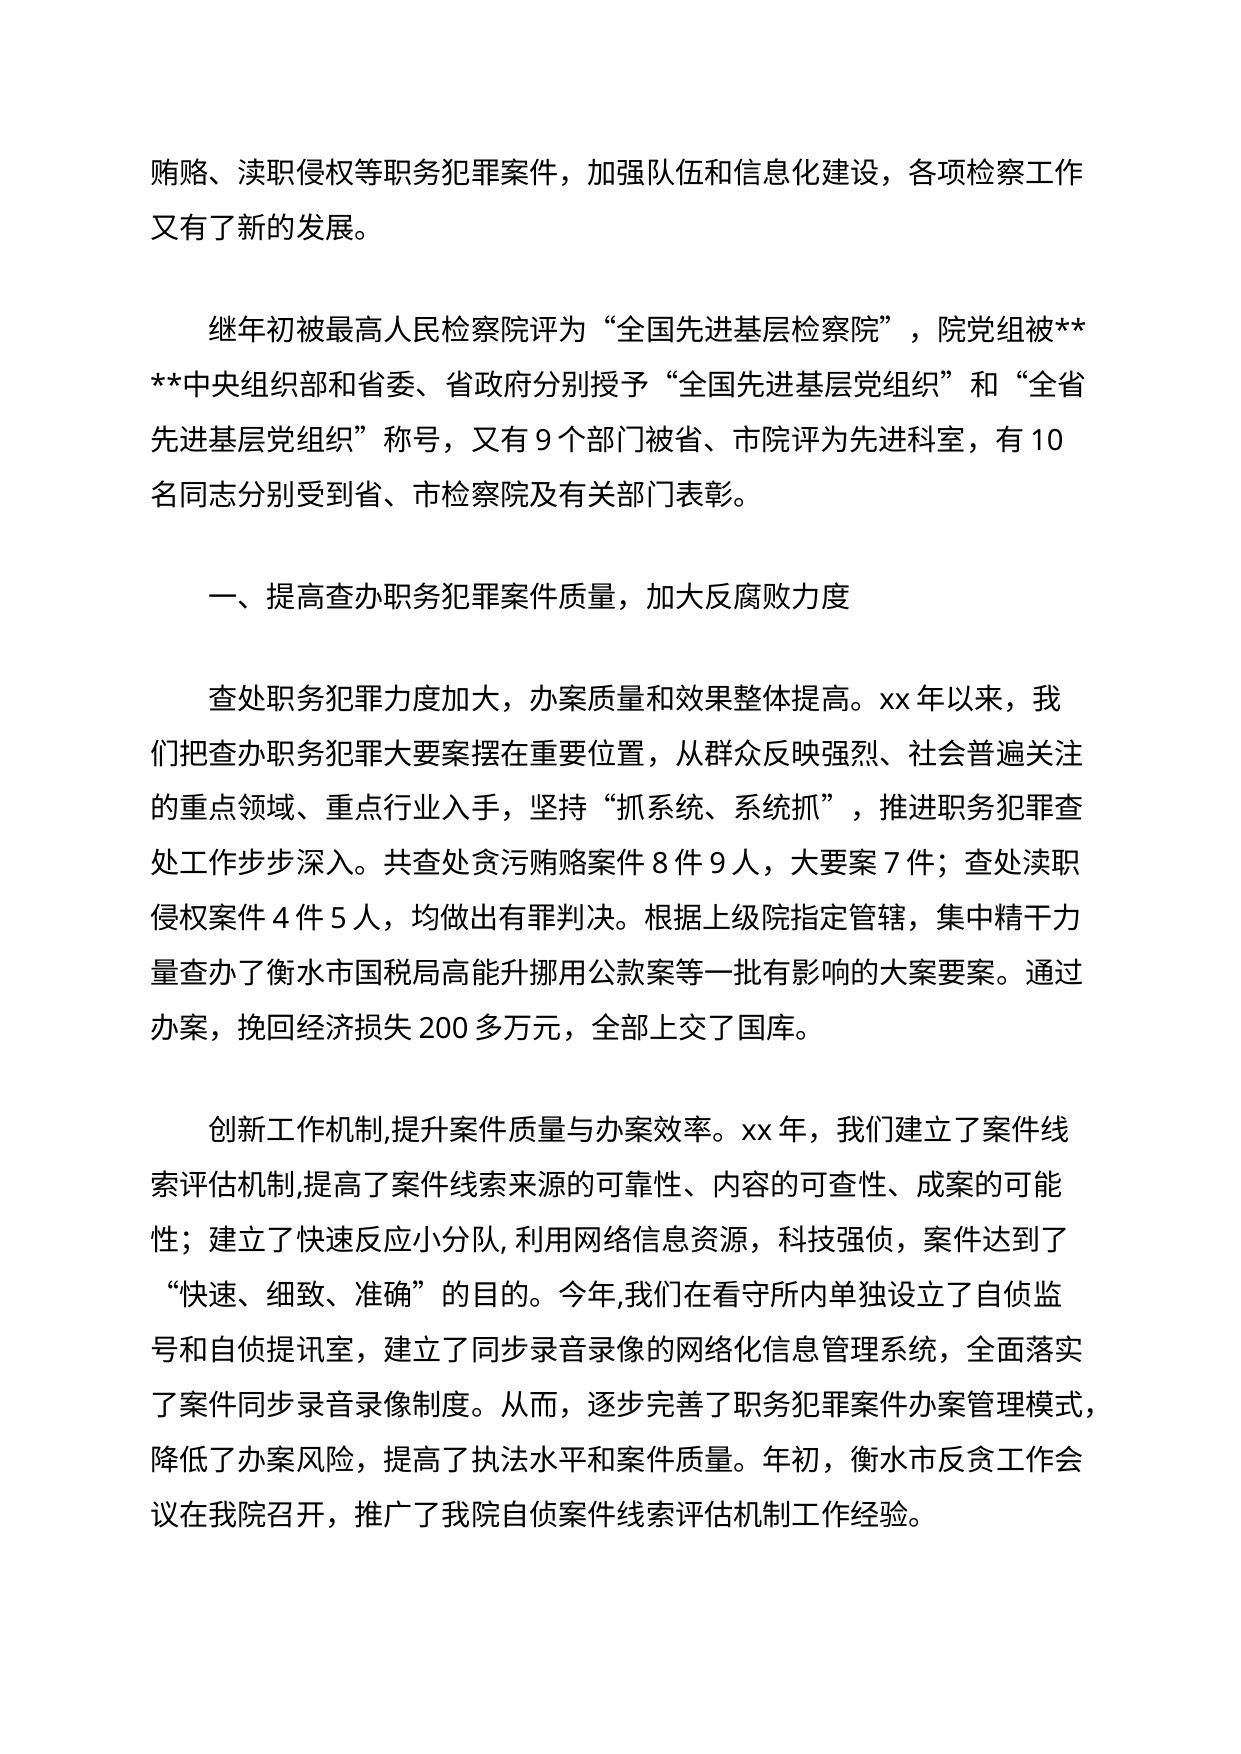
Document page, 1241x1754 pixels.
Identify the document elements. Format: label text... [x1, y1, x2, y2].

text 一、提高查办职务犯罪案件质量，加大反腐败力度 [150, 573, 1090, 616]
text 查处职务犯罪力度加大，办案质量和效果整体提高。xx年以来，我们把查办职务犯罪大要案摆在重要位置，从群众反映强烈、社会普遍关注的重点领域、重点行业入手，坚持“抓系统、系统抓”，推进职务犯罪查处工作步步深入。共查处贪污贿赂案件8件9人，大要案7件；查处渎职侵权案件4件5人，均做出有罪判决。根据上级院指定管辖，集中精干力量查办了衡水市国税局高能升挪用公款案等一批有影响的大案要案。通过办案，挽回经济损失200多万元，全部上交了国库。 [150, 675, 1090, 1047]
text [150, 150, 1090, 247]
text 继年初被最高人民检察院评为“全国先进基层检察院”，院党组被****中央组织部和省委、省政府分别授予“全国先进基层党组织”和“全省先进基层党组织”称号，又有9个部门被省、市院评为先进科室，有10名同志分别受到省、市检察院及有关部门表彰。 [150, 307, 1090, 514]
text 创新工作机制,提升案件质量与办案效率。xx年，我们建立了案件线索评估机制,提高了案件线索来源的可靠性、内容的可查性、成案的可能性；建立了快速反应小分队, 利用网络信息资源，科技强侦，案件达到了“快速、细致、准确”的目的。今年,我们在看守所内单独设立了自侦监号和自侦提讯室，建立了同步录音录像的网络化信息管理系统，全面落实了案件同步录音录像制度。从而，逐步完善了职务犯罪案件办案管理模式，降低了办案风险，提高了执法水平和案件质量。年初，衡水市反贪工作会议在我院召开，推广了我院自侦案件线索评估机制工作经验。 [150, 1107, 1090, 1534]
